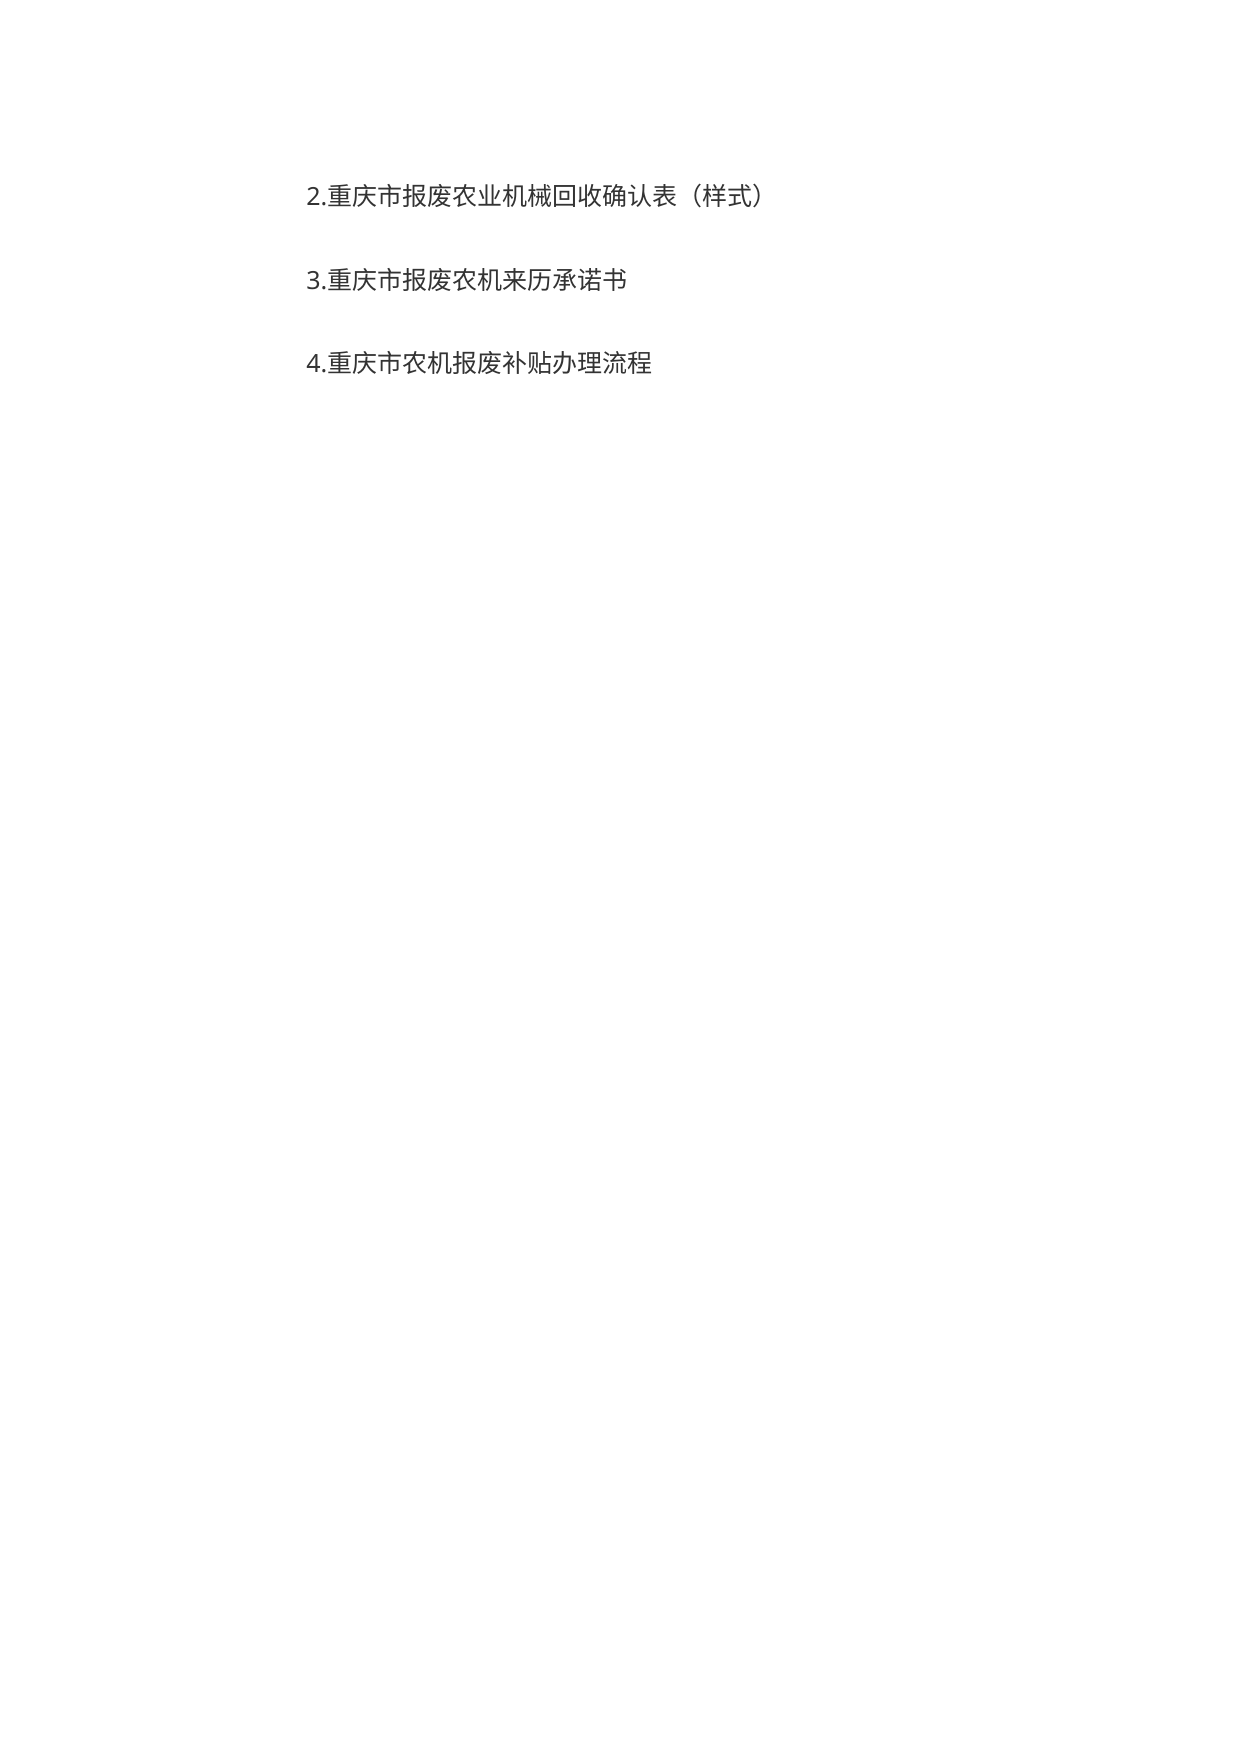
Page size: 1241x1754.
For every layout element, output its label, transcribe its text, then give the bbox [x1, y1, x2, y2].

text 4.重庆市农机报废补贴办理流程 [187, 329, 1053, 394]
text 3.重庆市报废农机来历承诺书 [187, 246, 1053, 311]
text 2.重庆市报废农业机械回收确认表（样式） [187, 162, 1053, 227]
